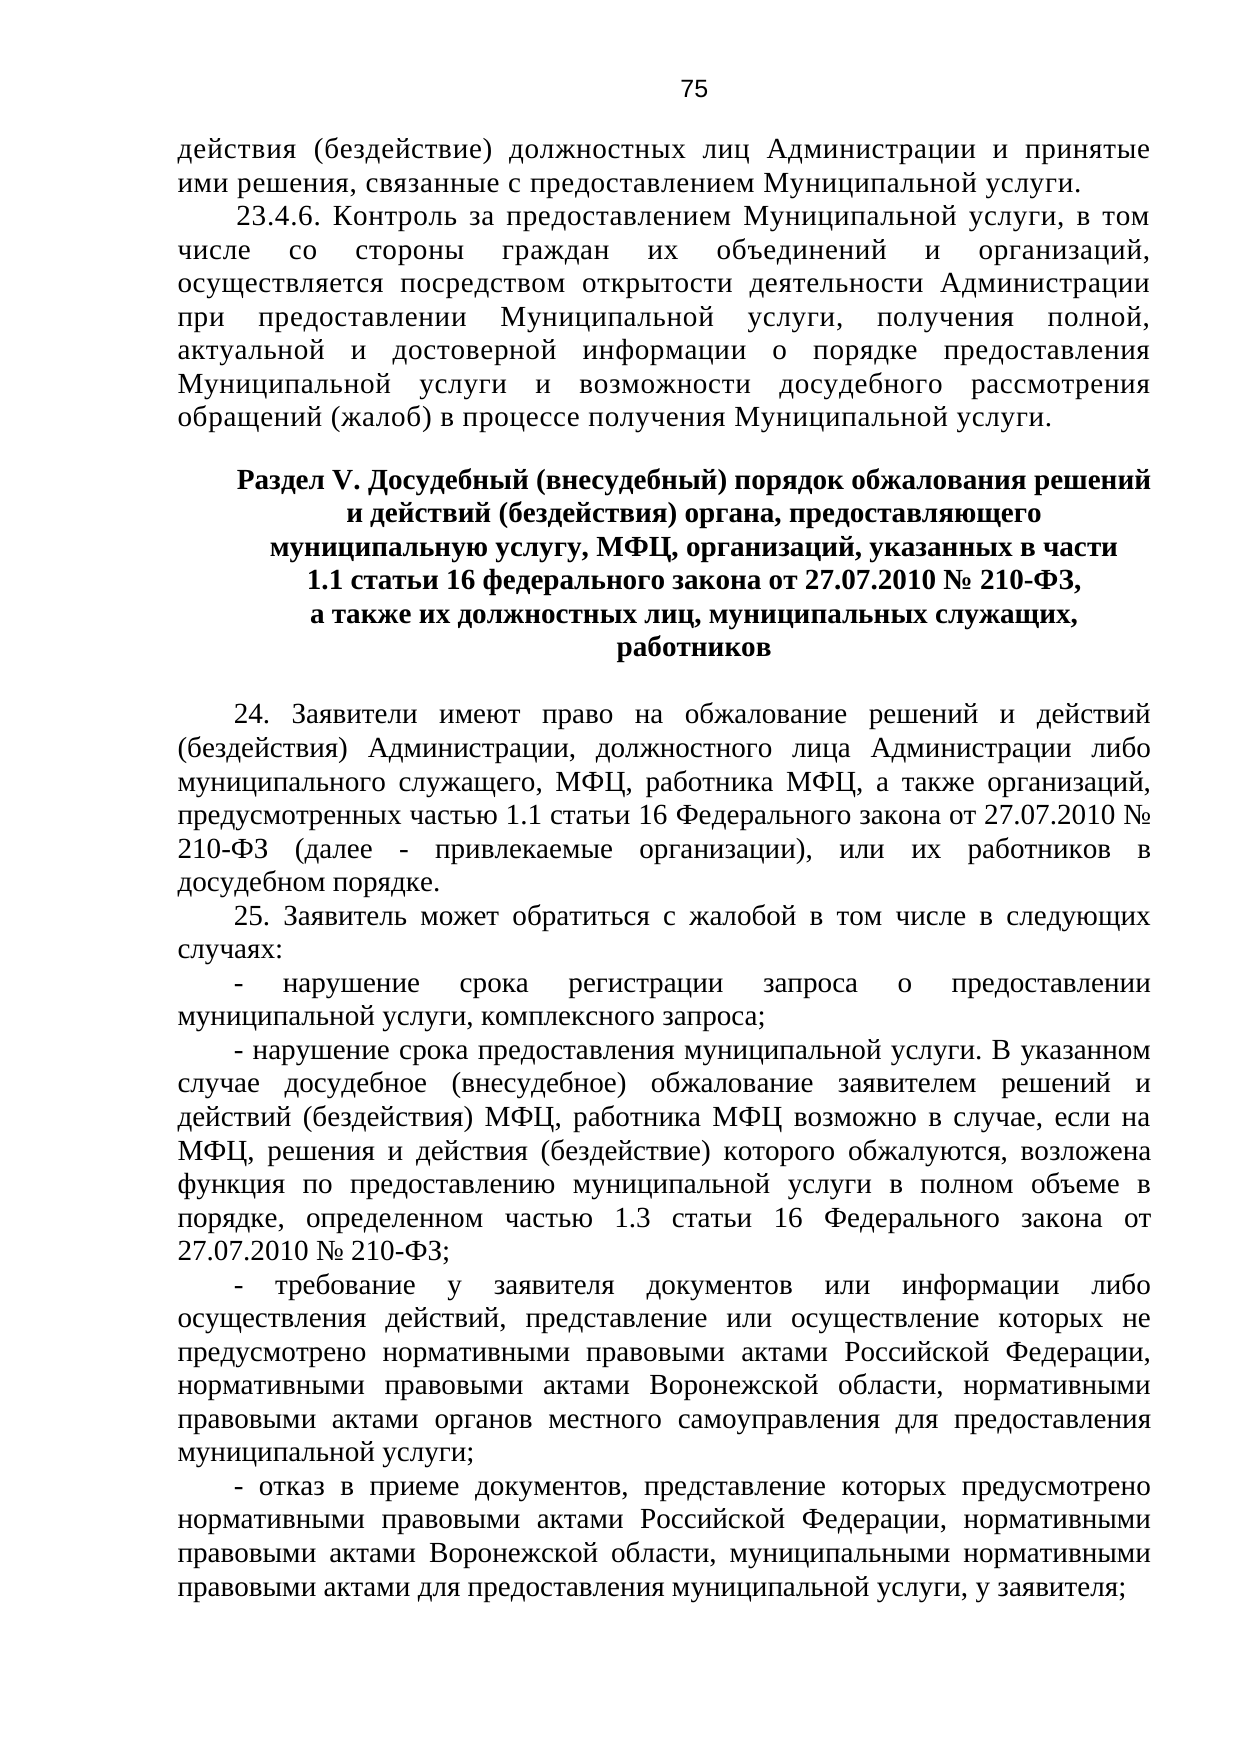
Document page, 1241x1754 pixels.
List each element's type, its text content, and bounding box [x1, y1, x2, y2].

text работников [177, 629, 1152, 663]
text 1.1 статьи 16 федерального закона от 27.07.2010 № 210-ФЗ, [177, 562, 1152, 596]
text муниципальную услугу, МФЦ, организаций, указанных в части [177, 529, 1152, 562]
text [177, 131, 1152, 198]
text - требование у заявителя документов или информации либо осуществления действий, представление или осуществление которых не предусмотрено нормативными правовыми актами Российской Федерации, нормативными правовыми актами Воронежской области, нормативными правовыми актами органов местного самоуправления для предоставления муниципальной услуги; [177, 1267, 1152, 1468]
text 24. Заявители имеют право на обжалование решений и действий (бездействия) Администрации, должностного лица Администрации либо муниципального служащего, МФЦ, работника МФЦ, а также организаций, предусмотренных частью 1.1 статьи 16 Федерального закона от 27.07.2010 № 210-ФЗ (далее - привлекаемые организации), или их работников в досудебном порядке. [177, 697, 1152, 898]
text - нарушение срока регистрации запроса о предоставлении муниципальной услуги, комплексного запроса; [177, 965, 1152, 1032]
text Раздел V. Досудебный (внесудебный) порядок обжалования решений [177, 462, 1152, 495]
text - отказ в приеме документов, представление которых предусмотрено нормативными правовыми актами Российской Федерации, нормативными правовыми актами Воронежской области, муниципальными нормативными правовыми актами для предоставления муниципальной услуги, у заявителя; [177, 1468, 1152, 1602]
text 25. Заявитель может обратиться с жалобой в том числе в следующих случаях: [177, 898, 1152, 965]
text - нарушение срока предоставления муниципальной услуги. В указанном случае досудебное (внесудебное) обжалование заявителем решений и действий (бездействия) МФЦ, работника МФЦ возможно в случае, если на МФЦ, решения и действия (бездействие) которого обжалуются, возложена функция по предоставлению муниципальной услуги в полном объеме в порядке, определенном частью 1.3 статьи 16 Федерального закона от 27.07.2010 № 210-ФЗ; [177, 1032, 1152, 1267]
text 23.4.6. Контроль за предоставлением Муниципальной услуги, в том числе со стороны граждан их объединений и организаций, осуществляется посредством открытости деятельности Администрации при предоставлении Муниципальной услуги, получения полной, актуальной и достоверной информации о порядке предоставления Муниципальной услуги и возможности досудебного рассмотрения обращений (жалоб) в процессе получения Муниципальной услуги. [177, 198, 1152, 433]
text а также их должностных лиц, муниципальных служащих, [177, 596, 1152, 629]
text и действий (бездействия) органа, предоставляющего [177, 495, 1152, 529]
